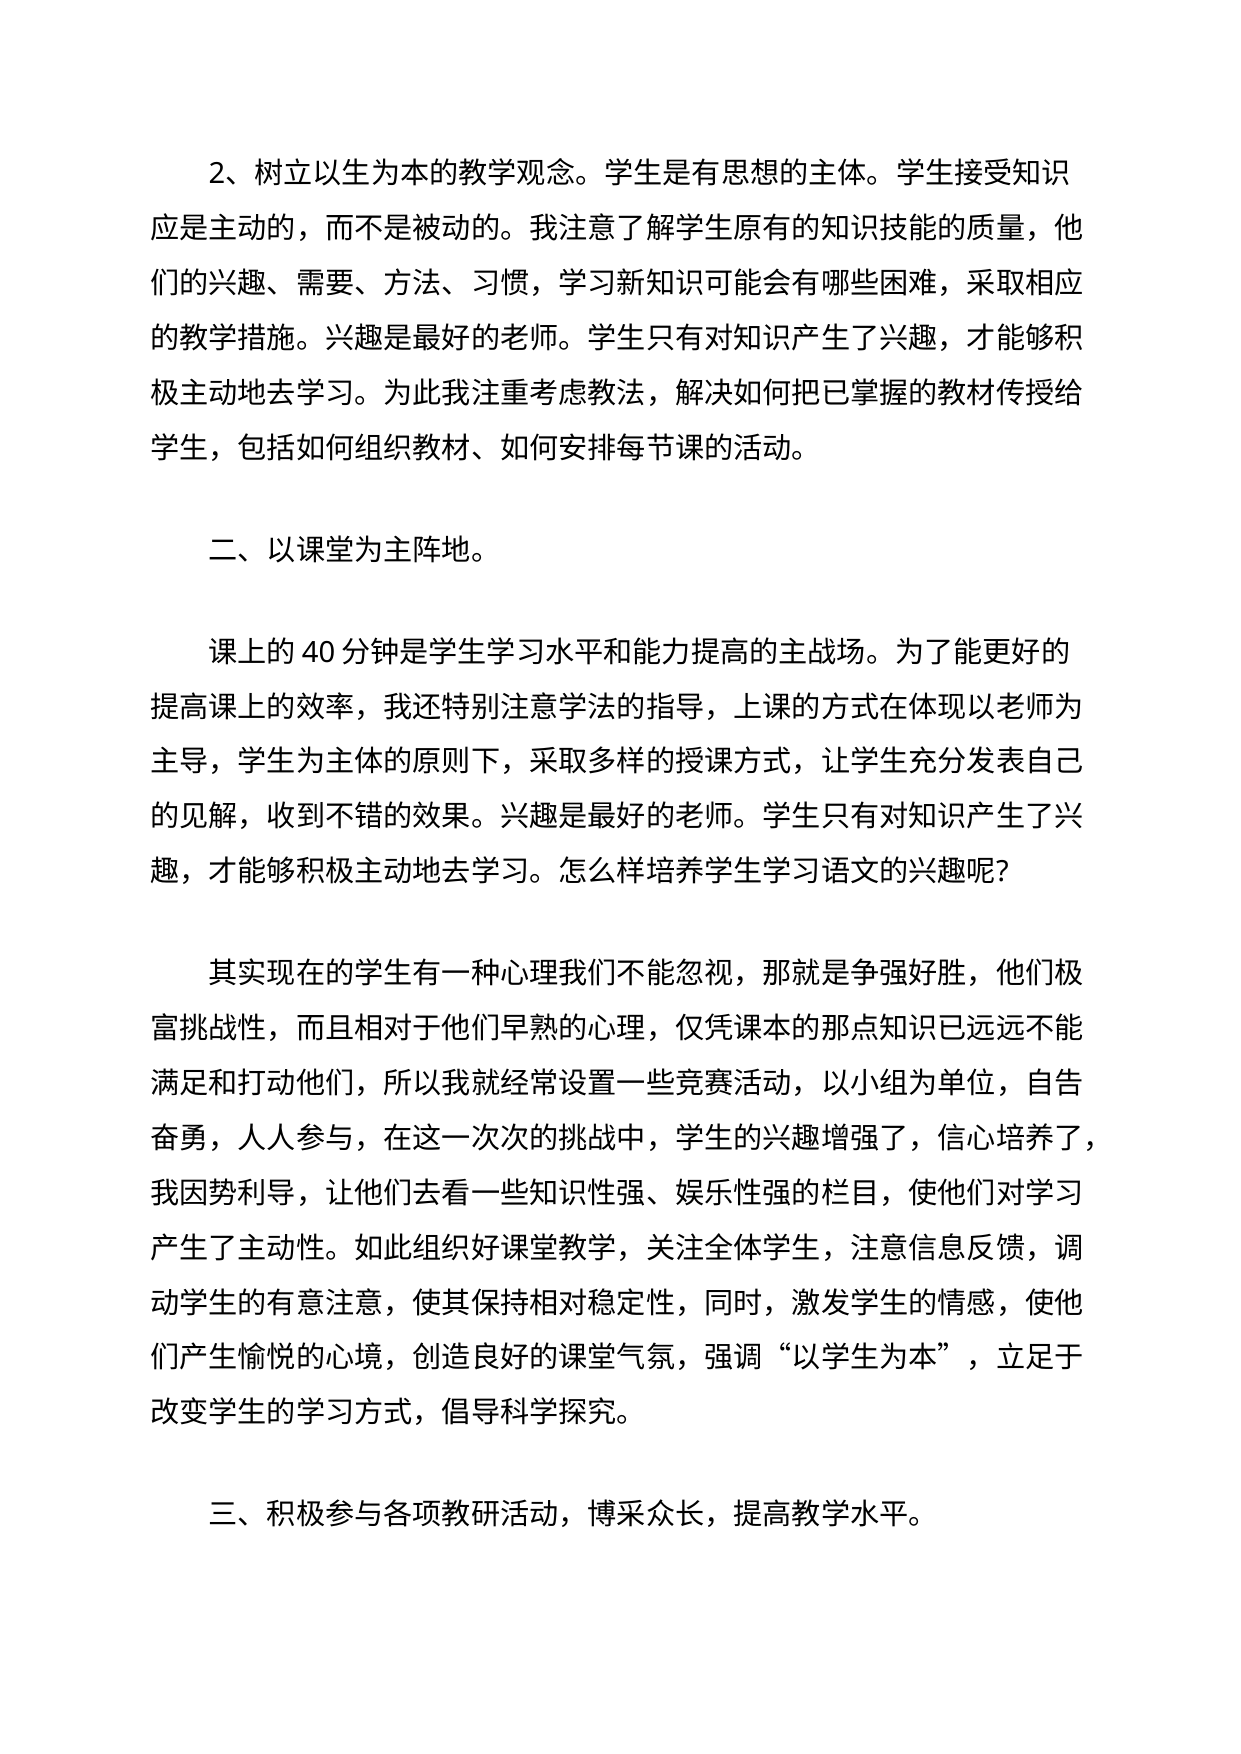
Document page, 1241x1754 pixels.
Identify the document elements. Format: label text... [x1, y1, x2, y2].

text 其实现在的学生有一种心理我们不能忽视，那就是争强好胜，他们极富挑战性，而且相对于他们早熟的心理，仅凭课本的那点知识已远远不能满足和打动他们，所以我就经常设置一些竞赛活动，以小组为单位，自告奋勇，人人参与，在这一次次的挑战中，学生的兴趣增强了，信心培养了，我因势利导，让他们去看一些知识性强、娱乐性强的栏目，使他们对学习产生了主动性。如此组织好课堂教学，关注全体学生，注意信息反馈，调动学生的有意注意，使其保持相对稳定性，同时，激发学生的情感，使他们产生愉悦的心境，创造良好的课堂气氛，强调“以学生为本”，立足于改变学生的学习方式，倡导科学探究。 [150, 950, 1090, 1431]
text 三、积极参与各项教研活动，博采众长，提高教学水平。 [150, 1491, 1090, 1533]
text 2、树立以生为本的教学观念。学生是有思想的主体。学生接受知识应是主动的，而不是被动的。我注意了解学生原有的知识技能的质量，他们的兴趣、需要、方法、习惯，学习新知识可能会有哪些困难，采取相应的教学措施。兴趣是最好的老师。学生只有对知识产生了兴趣，才能够积极主动地去学习。为此我注重考虑教法，解决如何把已掌握的教材传授给学生，包括如何组织教材、如何安排每节课的活动。 [150, 150, 1090, 467]
text 二、以课堂为主阵地。 [150, 526, 1090, 569]
text 课上的40分钟是学生学习水平和能力提高的主战场。为了能更好的提高课上的效率，我还特别注意学法的指导，上课的方式在体现以老师为主导，学生为主体的原则下，采取多样的授课方式，让学生充分发表自己的见解，收到不错的效果。兴趣是最好的老师。学生只有对知识产生了兴趣，才能够积极主动地去学习。怎么样培养学生学习语文的兴趣呢? [150, 628, 1090, 890]
